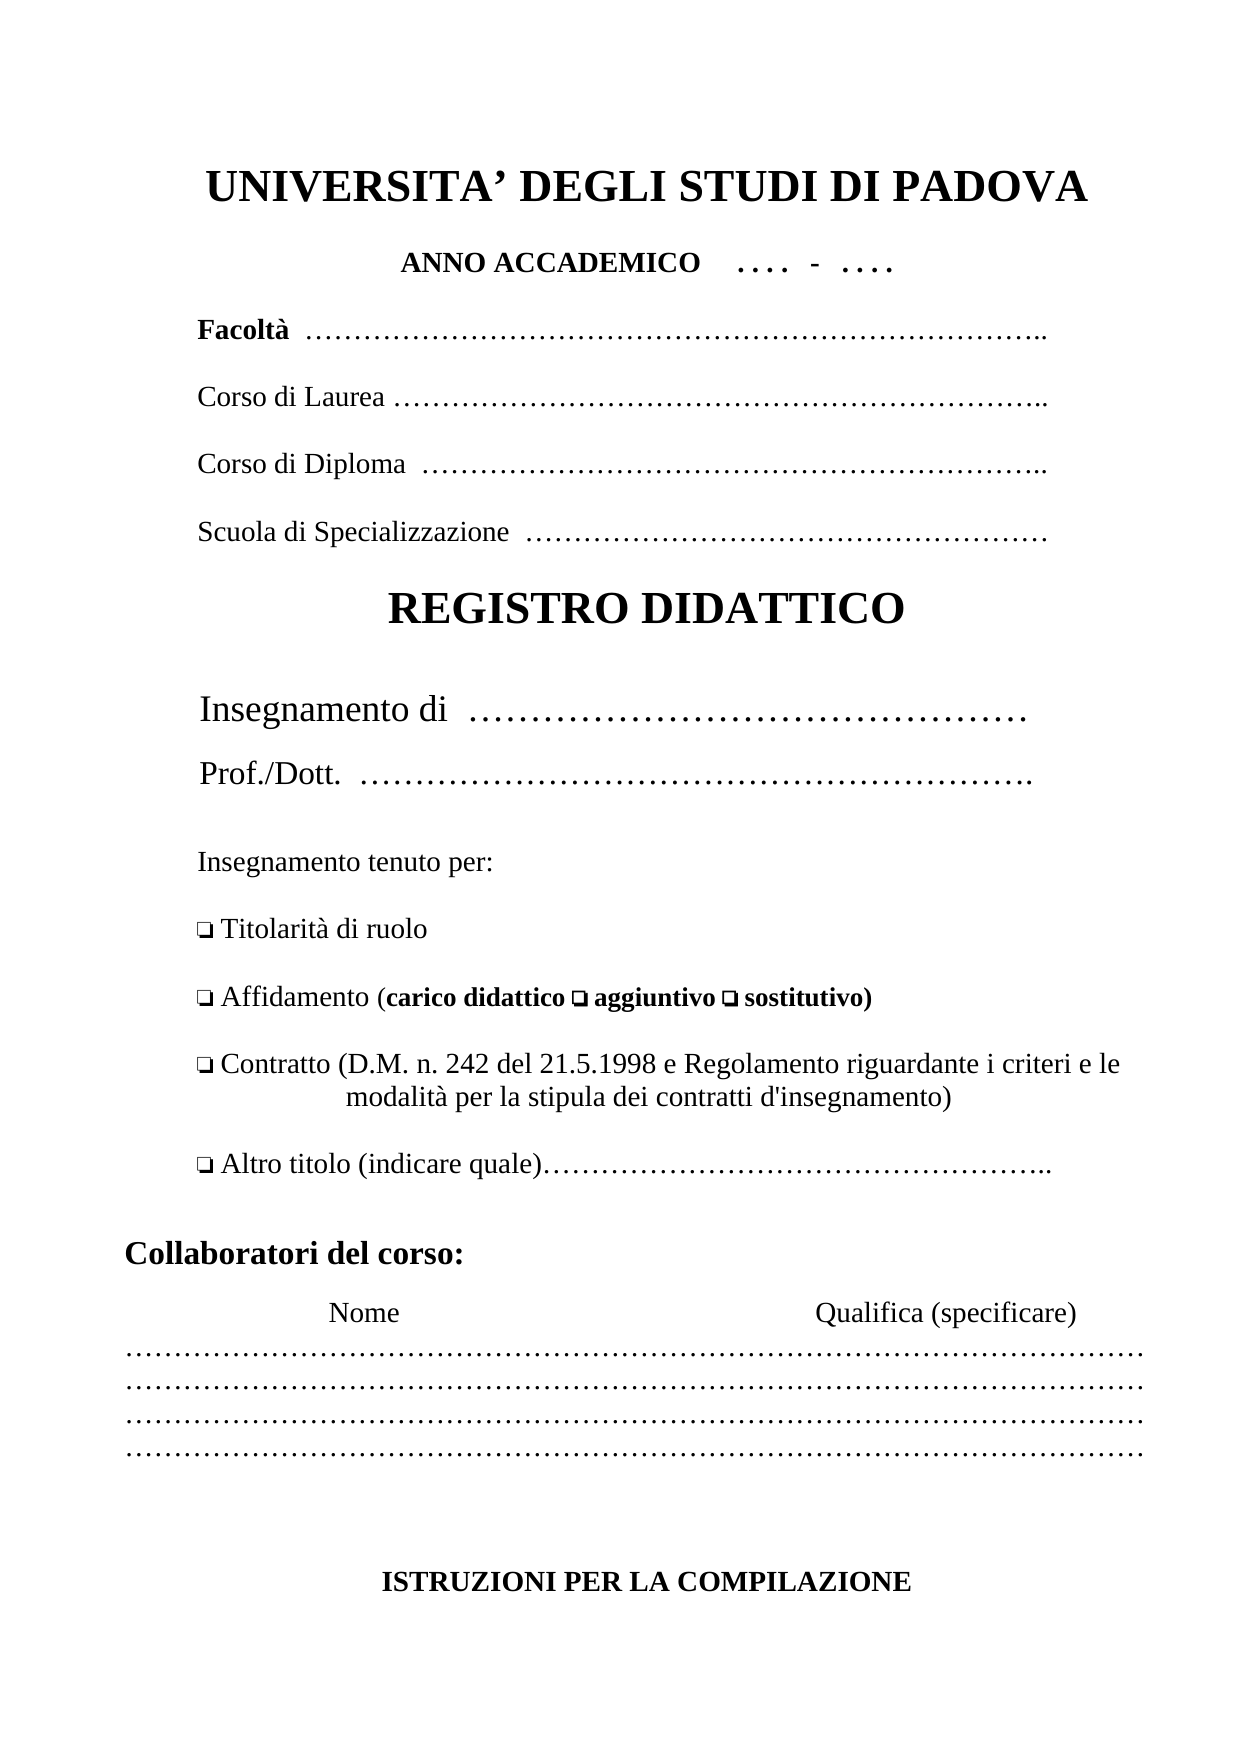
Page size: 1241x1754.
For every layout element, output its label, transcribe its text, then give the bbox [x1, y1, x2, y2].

text Nome Qualifica (specificare) [124, 1295, 1169, 1329]
text …………………………………………………………………………………………… [124, 1429, 1169, 1463]
text Altro titolo (indicare quale)…………………………………………….. [124, 1147, 1169, 1180]
subtitle ISTRUZIONI PER LA COMPILAZIONE [124, 1564, 1169, 1597]
text Corso di Laurea ………………………………………………………….. [124, 379, 1169, 413]
text Insegnamento tenuto per: [124, 844, 1169, 878]
text Facoltà ………………………………………………………………….. [124, 312, 1169, 346]
subtitle Insegnamento di ……………………………………… [124, 686, 1169, 729]
text Collaboratori del corso: [124, 1233, 1169, 1271]
text ……………………………………………………………………………………………………………………………………………………………………………………………………………………………………………………………………………………… [124, 1329, 1169, 1429]
subtitle REGISTRO DIDATTICO [124, 581, 1169, 633]
text Corso di Diploma ……………………………………………………….. [124, 447, 1169, 480]
text Scuola di Specializzazione ……………………………………………… [124, 514, 1169, 547]
text Contratto (D.M. n. 242 del 21.5.1998 e Regolamento riguardante i criteri e le modalità per la stipula dei contratti d'insegnamento) [124, 1046, 1169, 1113]
title UNIVERSITA’ DEGLI STUDI DI PADOVA [124, 159, 1169, 212]
text ANNO ACCADEMICO . . . . - . . . . [124, 245, 1169, 279]
subtitle Affidamento (carico didattico aggiuntivo sostitutivo) [124, 979, 1169, 1012]
text Prof./Dott. ……………………………………………………. [124, 753, 1169, 792]
subtitle Titolarità di ruolo [124, 911, 1169, 945]
